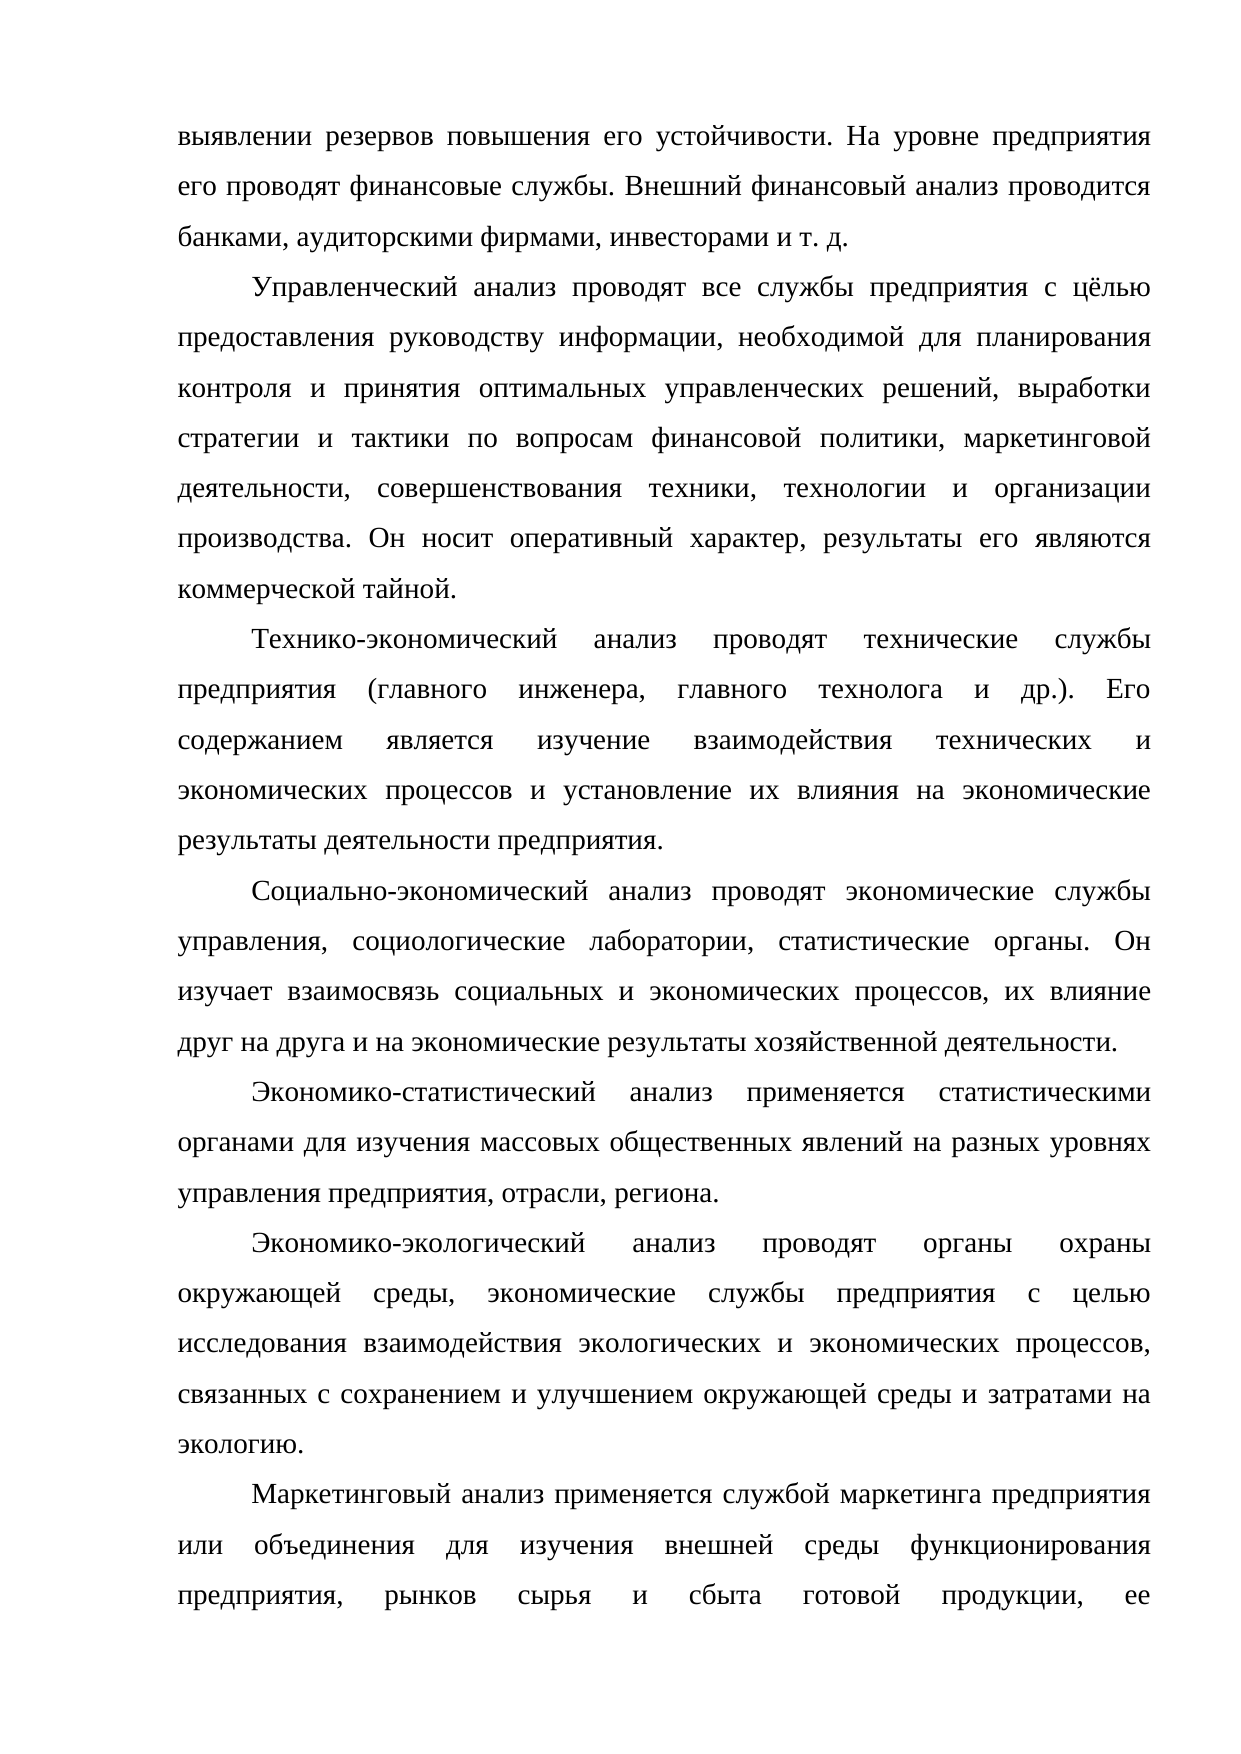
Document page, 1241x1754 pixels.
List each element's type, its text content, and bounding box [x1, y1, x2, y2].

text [177, 1477, 1152, 1611]
text Технико-экономический анализ проводят технические службы предприятия (главного инженера, главного технолога и др.). Его содержанием является изучение взаимодействия технических и экономических процессов и установление их влияния на экономические результаты деятельности предприятия. [177, 621, 1152, 856]
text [177, 118, 1152, 252]
text Социально-экономический анализ проводят экономические службы управления, социологические лаборатории, статистические органы. Он изучает взаимосвязь социальных и экономических процессов, их влияние друг на друга и на экономические результаты хозяйственной деятельности. [177, 873, 1152, 1057]
text Экономико-статистический анализ применяется статистическими органами для изучения массовых общественных явлений на разных уровнях управления предприятия, отрасли, региона. [177, 1074, 1152, 1208]
text Управленческий анализ проводят все службы предприятия с цёлью предоставления руководству информации, необходимой для планирования контроля и принятия оптимальных управленческих решений, выработки стратегии и тактики по вопросам финансовой политики, маркетинговой деятельности, совершенствования техники, технологии и организации производства. Он носит оперативный характер, результаты его являются коммерческой тайной. [177, 269, 1152, 604]
text Экономико-экологический анализ проводят органы охраны окружающей среды, экономические службы предприятия с целью исследования взаимодействия экологических и экономических процессов, связанных с сохранением и улучшением окружающей среды и затратами на экологию. [177, 1225, 1152, 1460]
